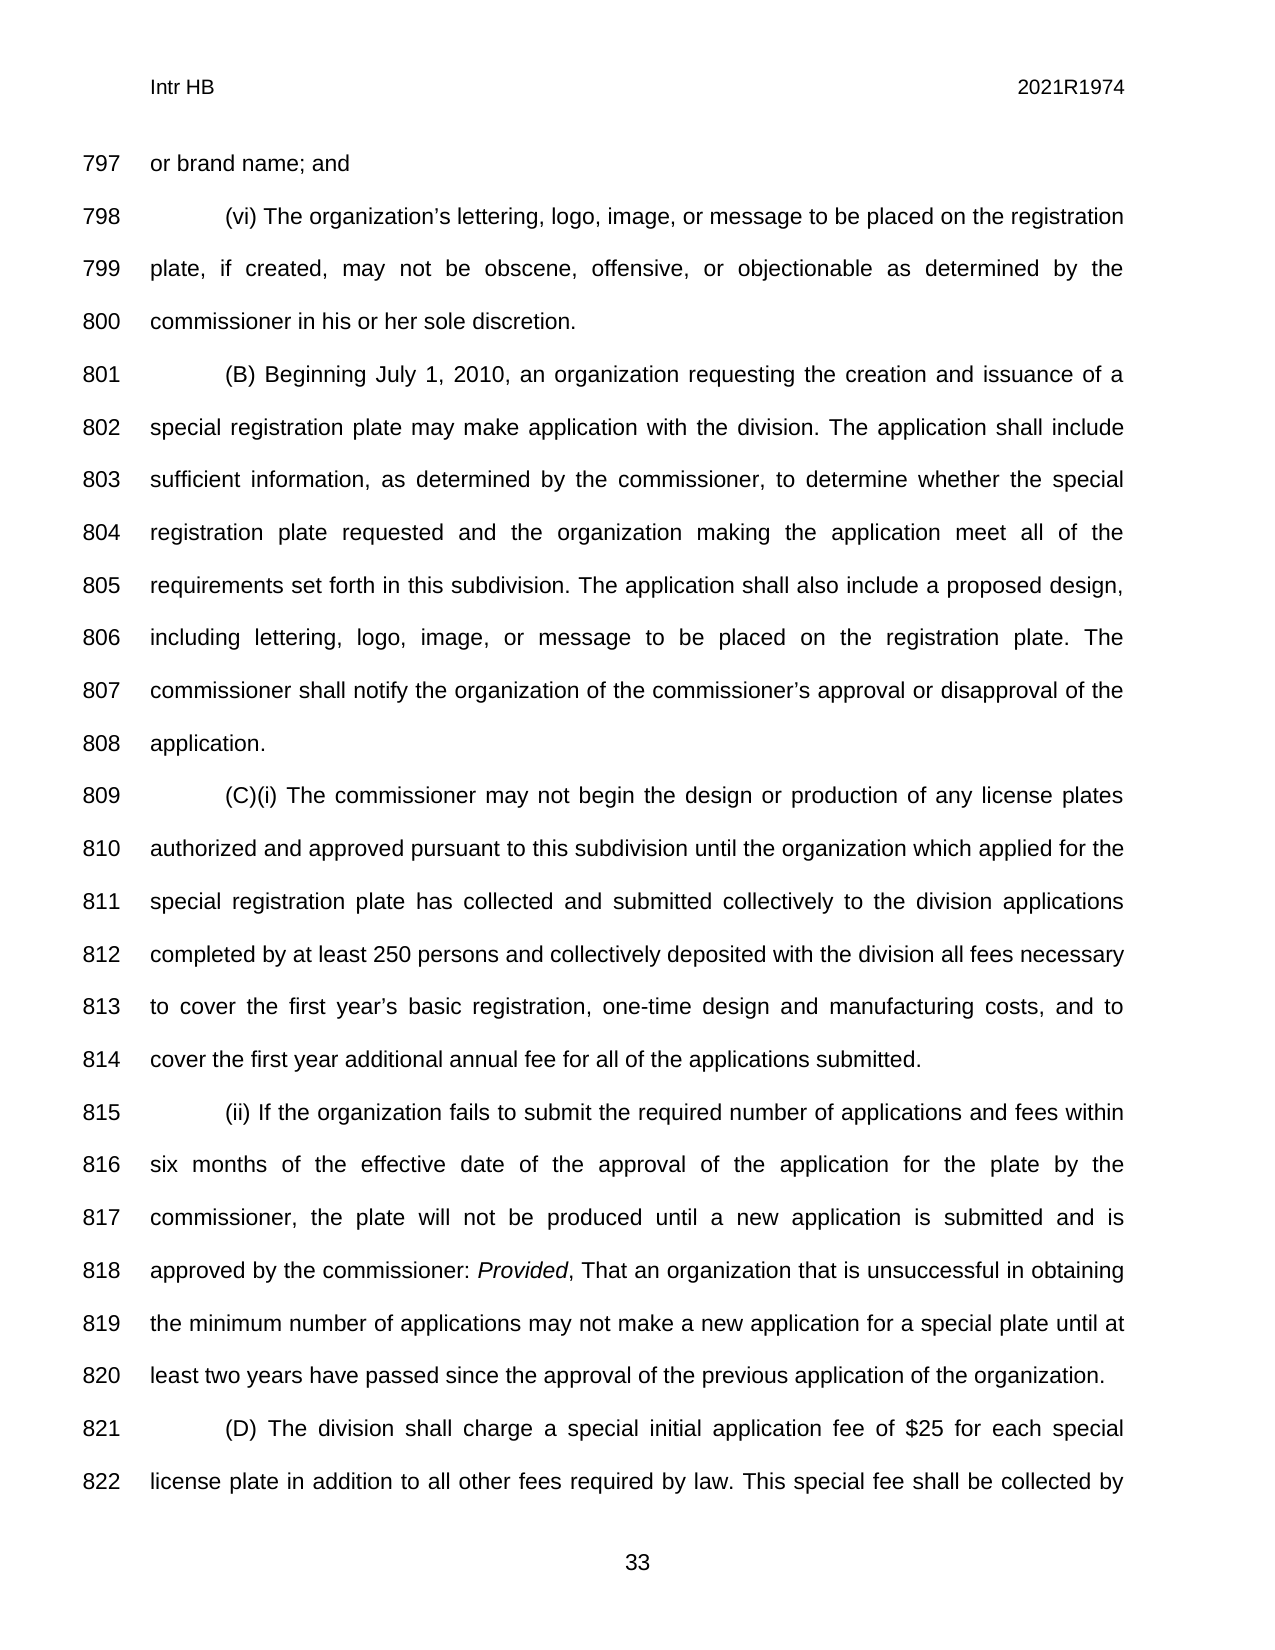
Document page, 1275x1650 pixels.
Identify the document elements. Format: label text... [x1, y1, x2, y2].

text (C)(i) The commissioner may not begin the design or production of any license plates authorized and approved pursuant to this subdivision until the organization which applied for the special registration plate has collected and submitted collectively to the division applications completed by at least 250 persons and collectively deposited with the division all fees necessary to cover the first year’s basic registration, one-time design and manufacturing costs, and to cover the first year additional annual fee for all of the applications submitted. [150, 782, 1125, 1072]
text (ii) If the organization fails to submit the required number of applications and fees within six months of the effective date of the approval of the application for the plate by the commissioner, the plate will not be produced until a new application is submitted and is approved by the commissioner: Provided, That an organization that is unsuccessful in obtaining the minimum number of applications may not make a new application for a special plate until at least two years have passed since the approval of the previous application of the organization. [150, 1099, 1125, 1389]
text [150, 150, 1125, 176]
text (B) Beginning July 1, 2010, an organization requesting the creation and issuance of a special registration plate may make application with the division. The application shall include sufficient information, as determined by the commissioner, to determine whether the special registration plate requested and the organization making the application meet all of the requirements set forth in this subdivision. The application shall also include a proposed design, including lettering, logo, image, or message to be placed on the registration plate. The commissioner shall notify the organization of the commissioner’s approval or disapproval of the application. [150, 361, 1125, 756]
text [150, 1415, 1125, 1494]
text (vi) The organization’s lettering, logo, image, or message to be placed on the registration plate, if created, may not be obscene, offensive, or objectionable as determined by the commissioner in his or her sole discretion. [150, 203, 1125, 334]
